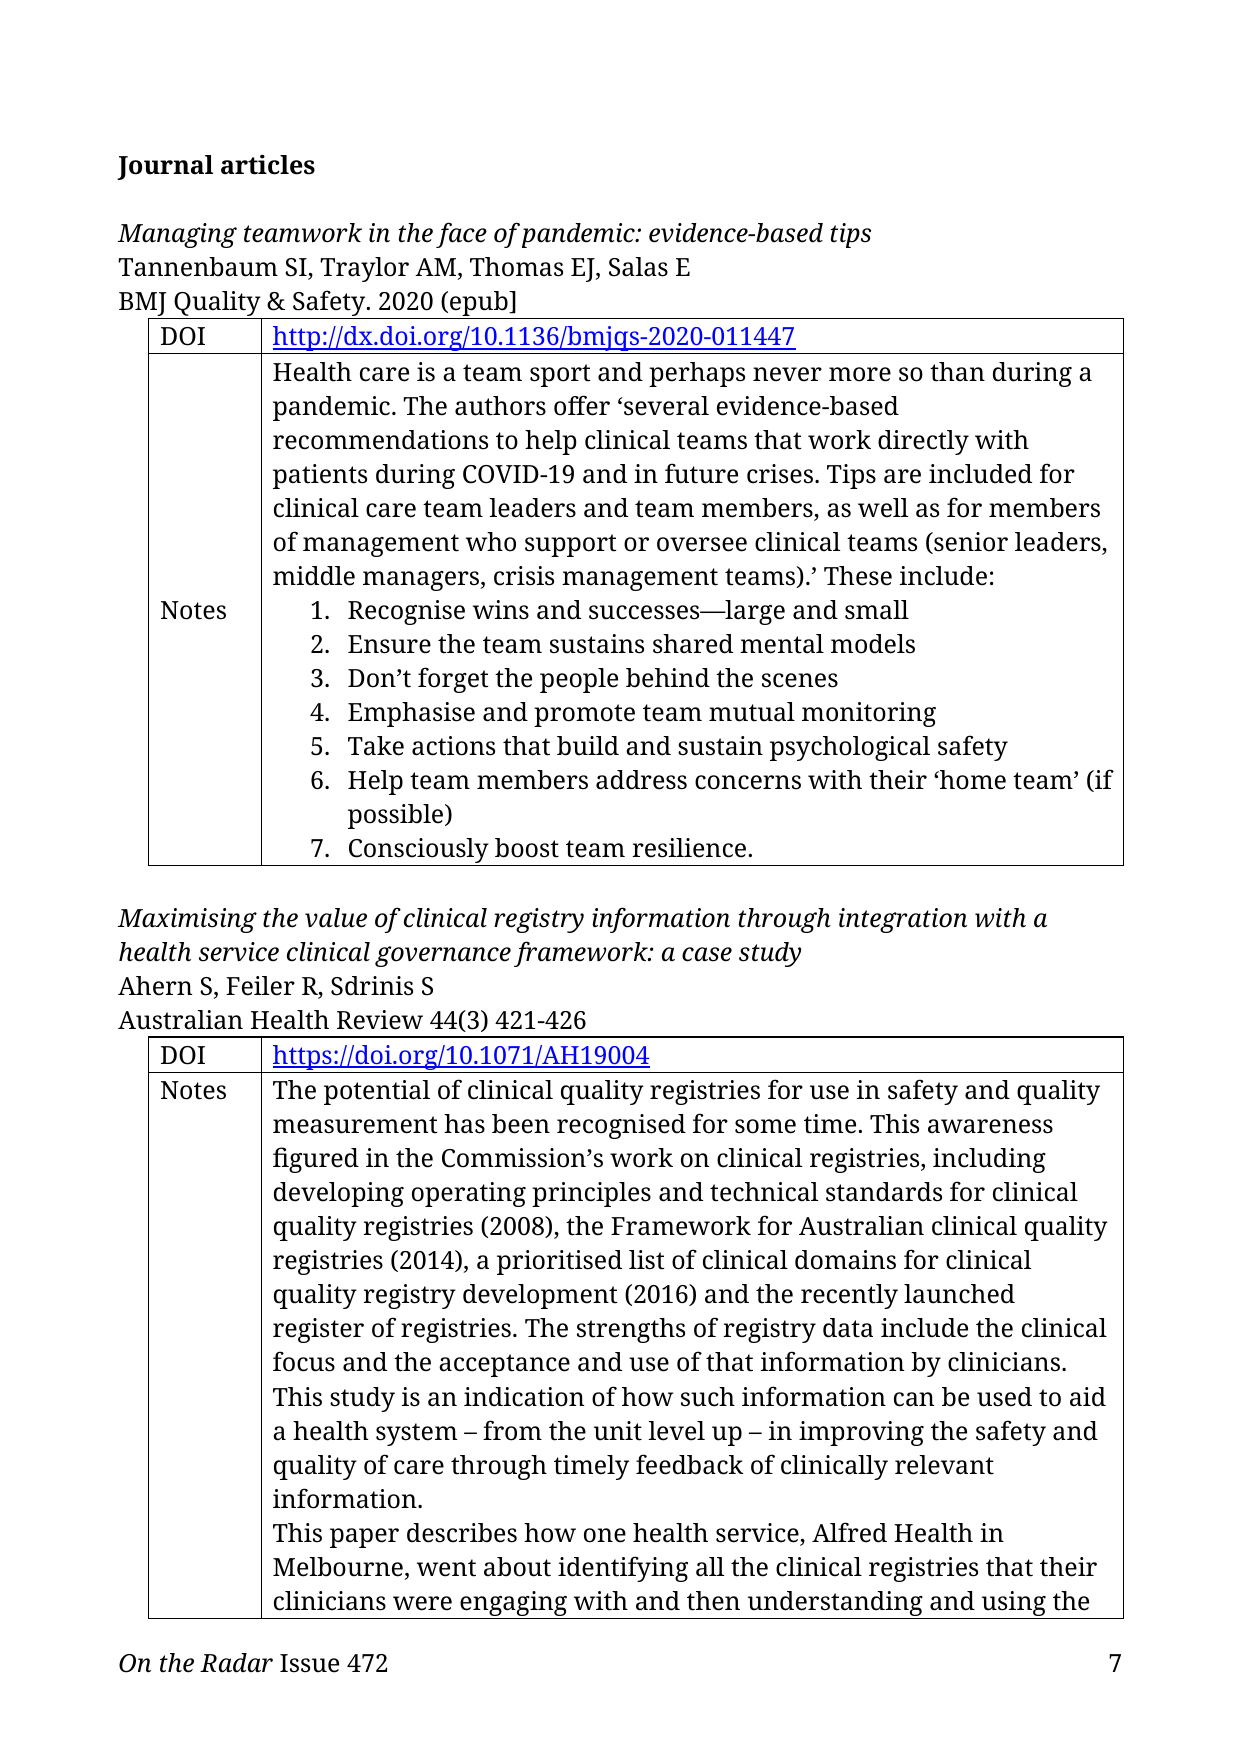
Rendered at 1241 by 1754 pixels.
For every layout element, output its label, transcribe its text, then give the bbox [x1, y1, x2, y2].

text Journal articles [118, 148, 1122, 182]
table_cell Notes [149, 354, 261, 865]
table_header https://doi.org/10.1071/AH19004 [262, 1038, 1123, 1072]
table_header DOI [149, 319, 261, 353]
text BMJ Quality & Safety. 2020 (epub] [118, 284, 1122, 318]
table_header http://dx.doi.org/10.1136/bmjqs-2020-011447 [262, 319, 1123, 353]
text Managing teamwork in the face of pandemic: evidence-based tips [118, 216, 1122, 250]
table_cell Notes [149, 1073, 261, 1618]
table_header DOI [149, 1038, 261, 1072]
text Maximising the value of clinical registry information through integration with a health service clinical governance framework: a case study [118, 900, 1122, 968]
text Australian Health Review 44(3) 421-426 [118, 1002, 1122, 1036]
table_cell Health care is a team sport and perhaps never more so than during a pandemic. The authors offer ‘several evidence-based recommendations to help clinical teams that work directly with patients during COVID-19 and in future crises. Tips are included for clinical care team leaders and team members, as well as for members of management who support or oversee clinical teams (senior leaders, middle managers, crisis management teams).’ These include: Recognise wins and successes—large and small Ensure the team sustains shared mental models Don’t forget the people behind the scenes Emphasise and promote team mutual monitoring Take actions that build and sustain psychological safety Help team members address concerns with their ‘home team’ (if possible) Consciously boost team resilience. [262, 354, 1123, 865]
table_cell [262, 1073, 1123, 1618]
text Tannenbaum SI, Traylor AM, Thomas EJ, Salas E [118, 250, 1122, 284]
text Ahern S, Feiler R, Sdrinis S [118, 968, 1122, 1002]
